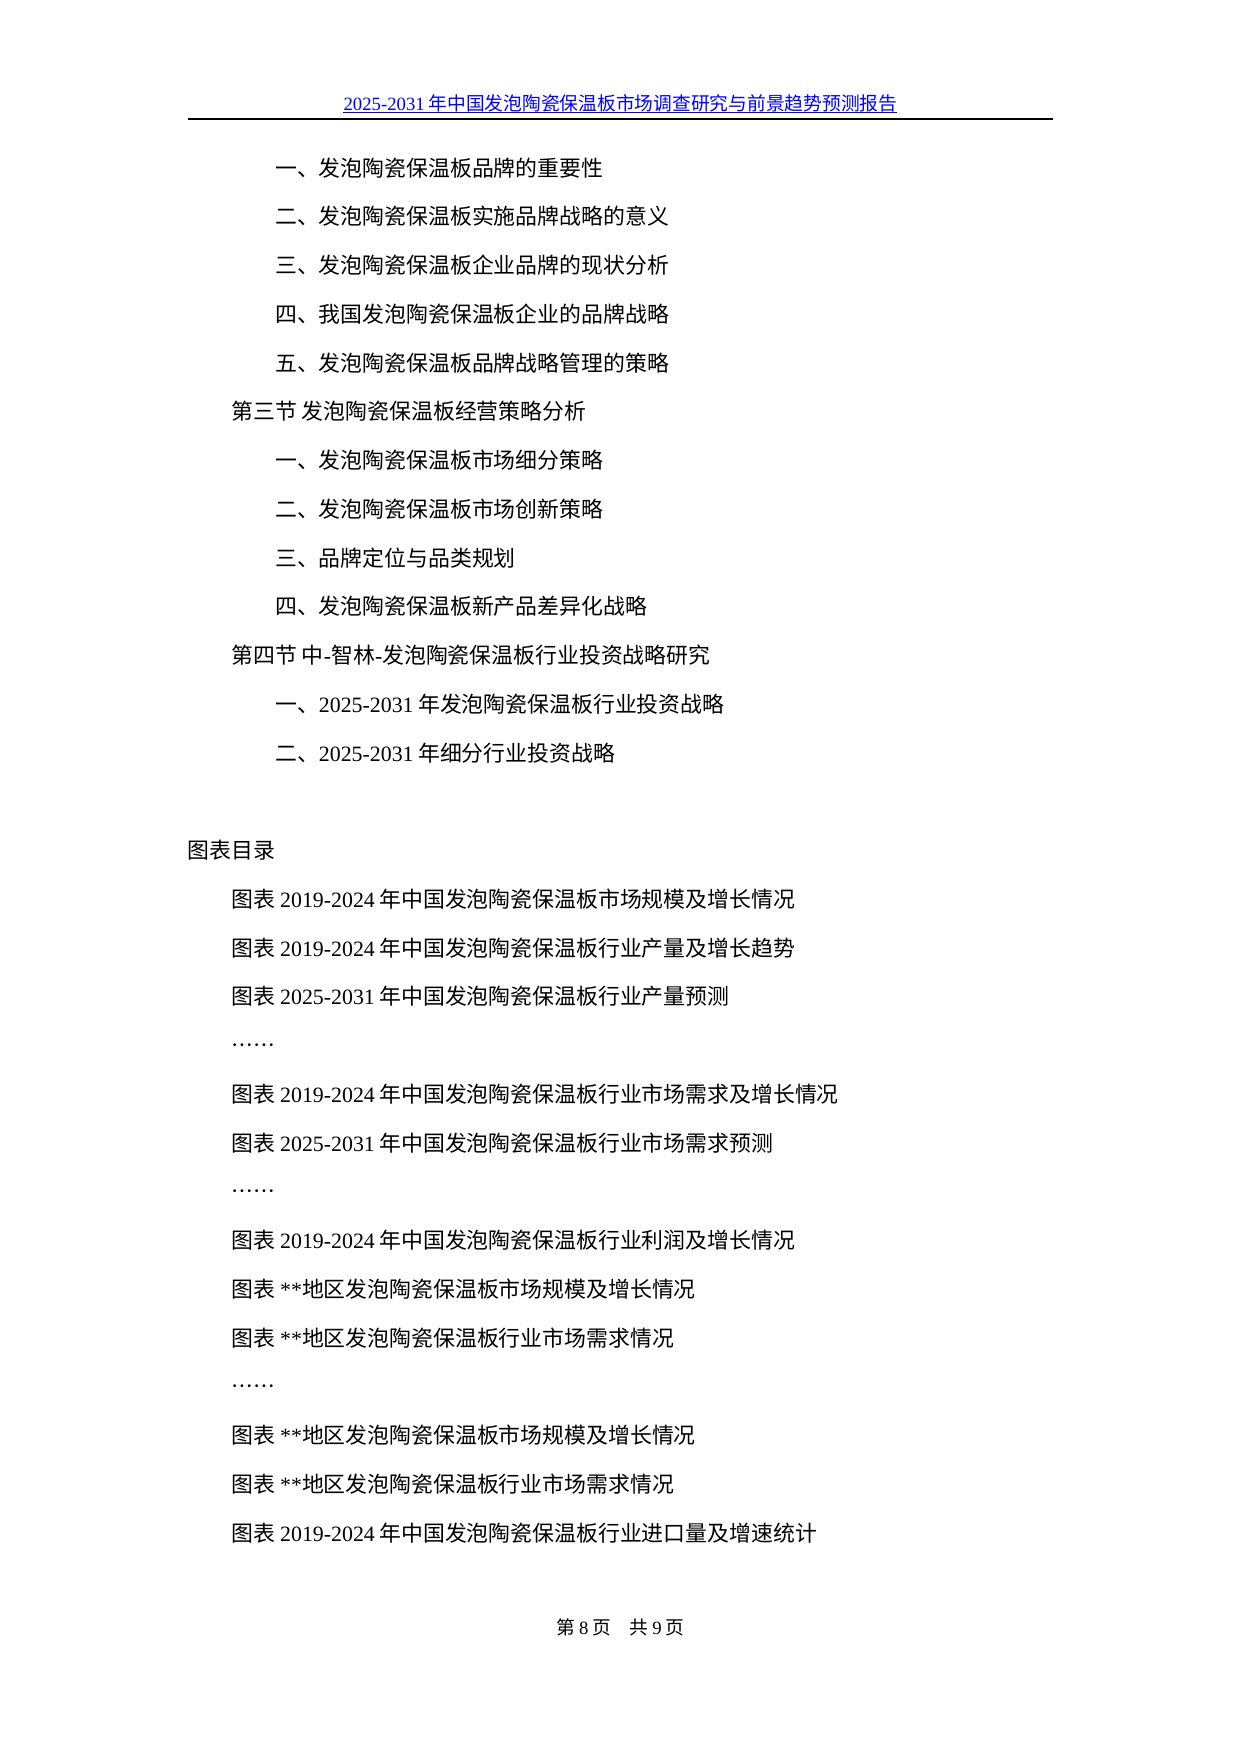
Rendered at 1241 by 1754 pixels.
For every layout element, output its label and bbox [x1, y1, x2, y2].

text [187, 150, 1053, 1548]
